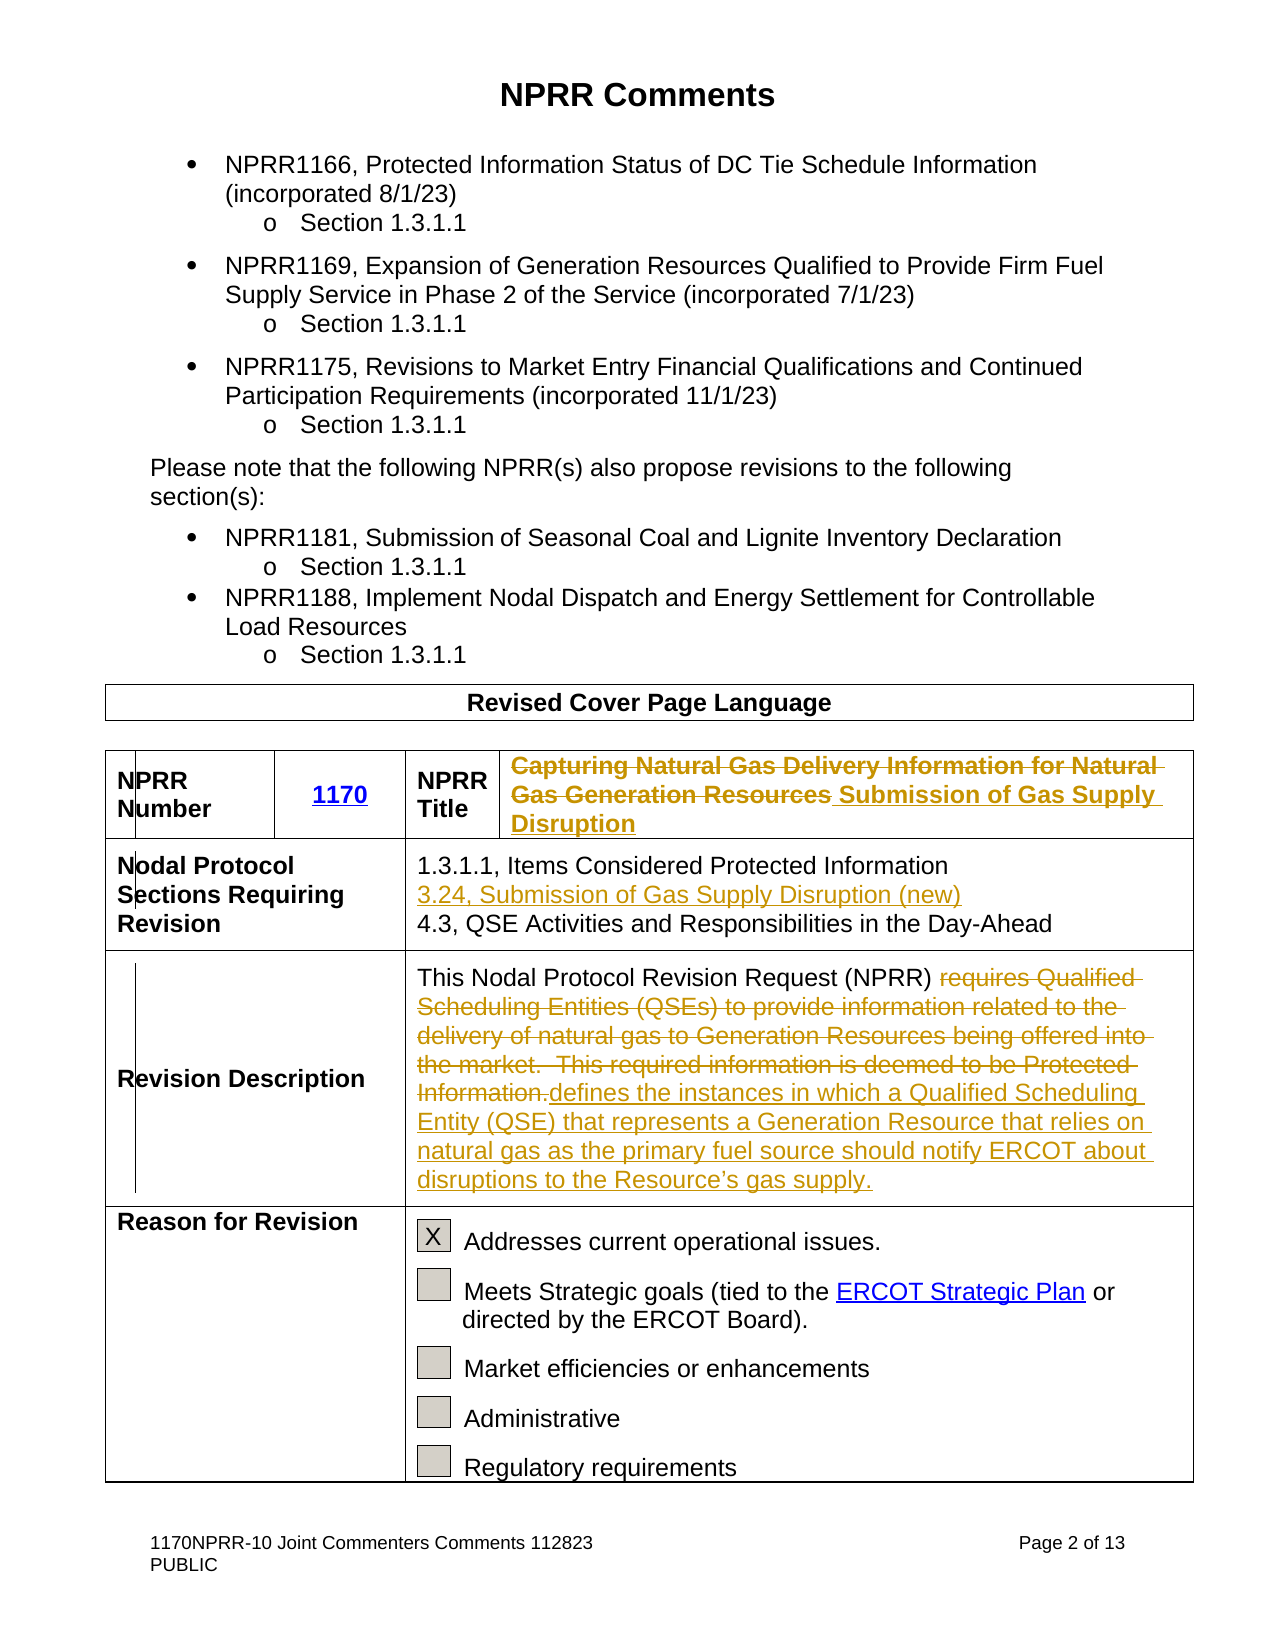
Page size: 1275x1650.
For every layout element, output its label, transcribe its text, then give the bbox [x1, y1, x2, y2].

list NPRR1169, Expansion of Generation Resources Qualified to Provide Firm Fuel Supply Service in Phase 2 of the Service (incorporated 7/1/23) [187, 251, 1125, 309]
table_cell Nodal Protocol Sections Requiring Revision [106, 839, 405, 950]
table_header [500, 751, 1193, 837]
list NPRR1181, Submission of Seasonal Coal and Lignite Inventory Declaration [187, 523, 1125, 552]
list NPRR1166, Protected Information Status of DC Tie Schedule Information (incorporated 8/1/23) [187, 150, 1125, 208]
table_header 1170 [275, 751, 405, 837]
table_cell 1.3.1.1, Items Considered Protected Information 4.3, QSE Activities and Responsibilities in the Day-Ahead [406, 839, 1193, 950]
table_header NPRR Number [136, 751, 274, 837]
list Section 1.3.1.1 [262, 208, 1125, 238]
list NPRR1188, Implement Nodal Dispatch and Energy Settlement for Controllable Load Resources [187, 583, 1125, 641]
table_header NPRR Title [406, 751, 499, 837]
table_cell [406, 1207, 1193, 1481]
table_cell Reason for Revision [106, 1207, 405, 1481]
list Section 1.3.1.1 [262, 641, 1125, 671]
list Section 1.3.1.1 [262, 552, 1125, 583]
table_header Revised Cover Page Language [106, 685, 1193, 720]
list NPRR1175, Revisions to Market Entry Financial Qualifications and Continued Participation Requirements (incorporated 11/1/23) [187, 352, 1125, 410]
text Please note that the following NPRR(s) also propose revisions to the following section(s): [150, 453, 1125, 511]
list Section 1.3.1.1 [262, 410, 1125, 441]
table_header NPRR Number [106, 751, 135, 837]
table_cell This Nodal Protocol Revision Request (NPRR) [406, 951, 1193, 1206]
table_cell Revision Description [106, 951, 405, 1206]
list Section 1.3.1.1 [262, 309, 1125, 339]
